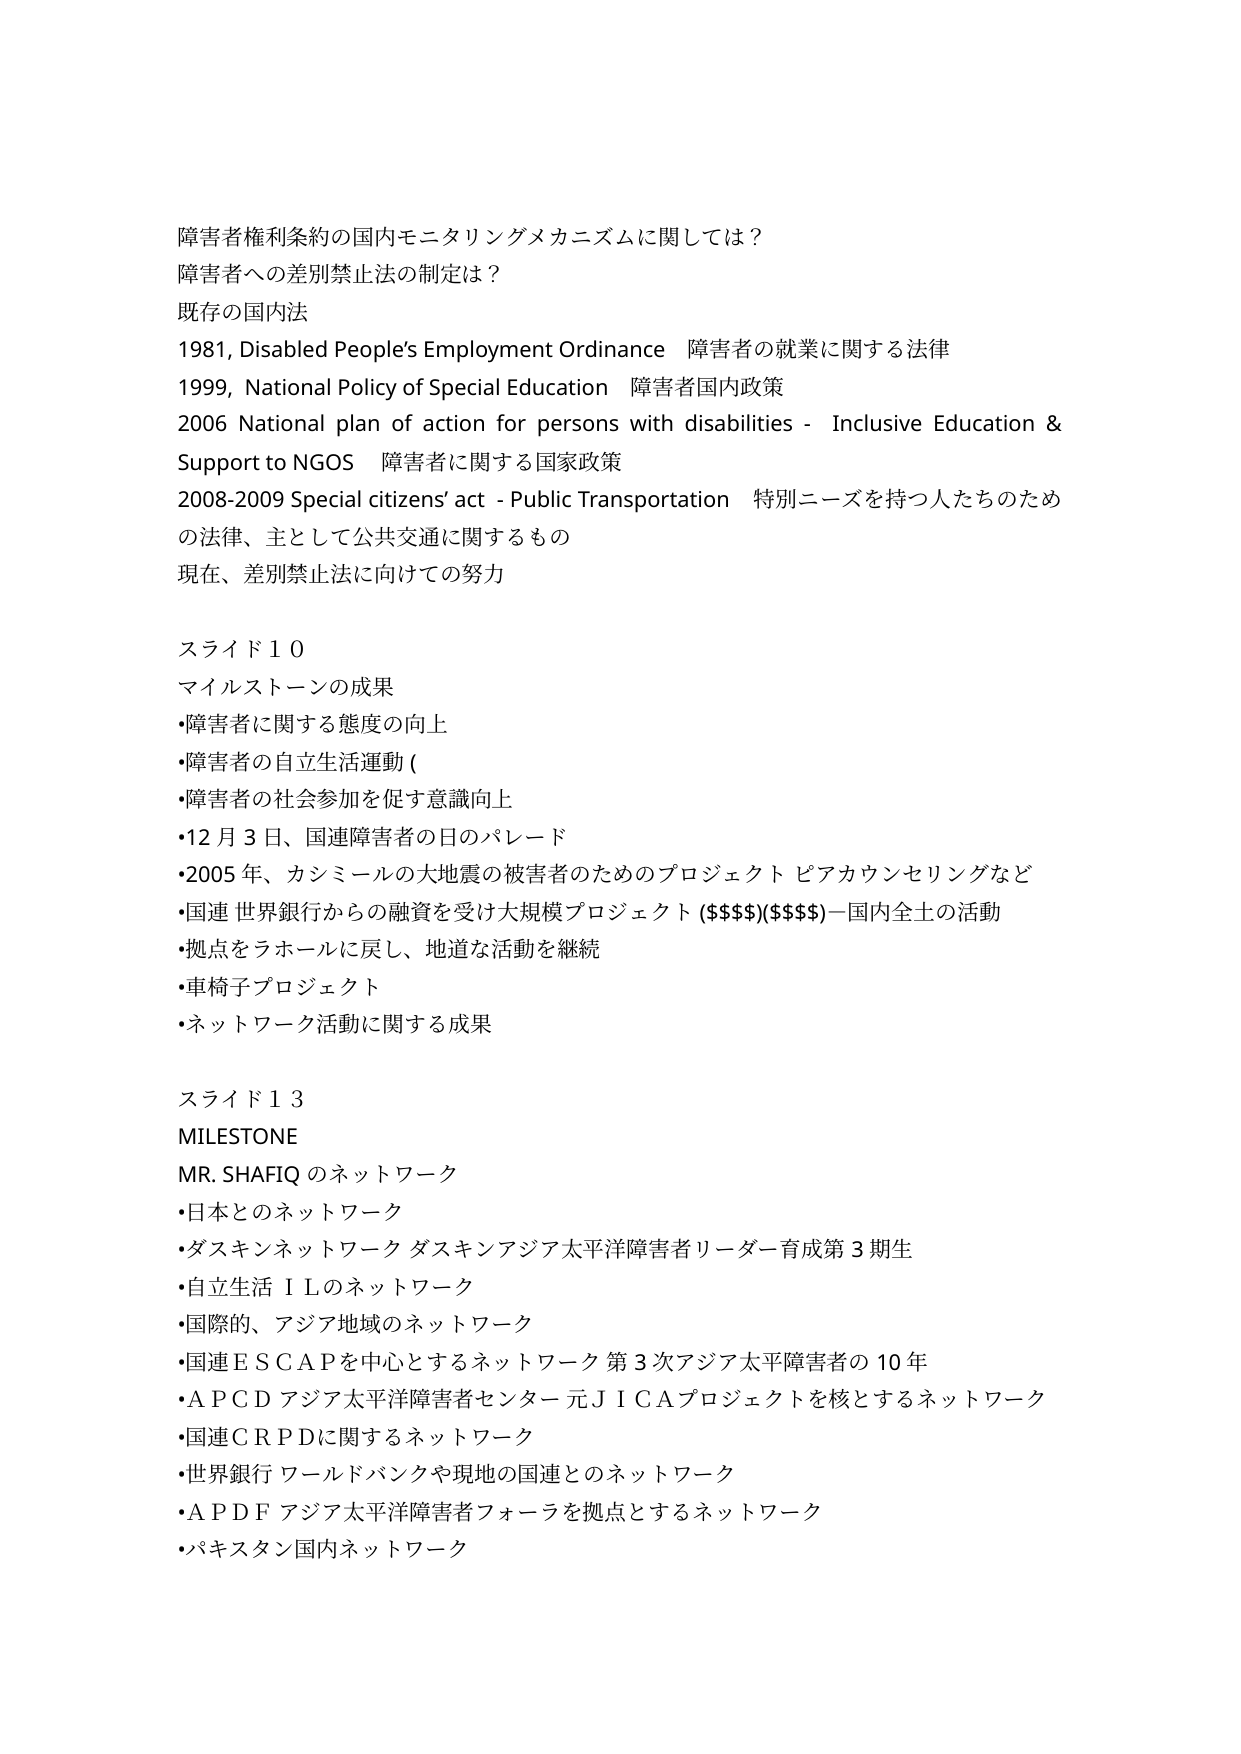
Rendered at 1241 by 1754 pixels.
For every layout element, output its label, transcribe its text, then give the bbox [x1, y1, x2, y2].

text •国連 世界銀行からの融資を受け大規模プロジェクト ($$$$)($$$$)－国内全土の活動 [177, 892, 1063, 929]
text 1999, National Policy of Special Education 障害者国内政策 [177, 367, 1063, 404]
text •障害者の社会参加を促す意識向上 [177, 779, 1063, 817]
text •国連ＣＲＰＤに関するネットワーク [177, 1417, 1063, 1454]
text 2006 National plan of action for persons with disabilities - Inclusive Education & Support to NGOS 障害者に関する国家政策 [177, 404, 1063, 479]
text •2005 年、カシミールの大地震の被害者のためのプロジェクト ピアカウンセリングなど [177, 854, 1063, 892]
text •ネットワーク活動に関する成果 [177, 1004, 1063, 1042]
text •ＡＰＤＦ アジア太平洋障害者フォーラを拠点とするネットワーク [177, 1492, 1063, 1529]
text •日本とのネットワーク [177, 1192, 1063, 1229]
text •拠点をラホールに戻し、地道な活動を継続 [177, 929, 1063, 967]
text •国連ＥＳＣＡＰを中心とするネットワーク 第 3 次アジア太平障害者の 10 年 [177, 1342, 1063, 1379]
text •世界銀行 ワールドバンクや現地の国連とのネットワーク [177, 1454, 1063, 1492]
text •障害者に関する態度の向上 [177, 704, 1063, 742]
text •障害者の自立生活運動 ( [177, 742, 1063, 779]
text 2008-2009 Special citizens’ act - Public Transportation 特別ニーズを持つ人たちのための法律、主として公共交通に関するもの [177, 479, 1063, 554]
text 障害者への差別禁止法の制定は？ [177, 254, 1063, 292]
text スライド１０ [177, 629, 1063, 667]
text •パキスタン国内ネットワーク [177, 1529, 1063, 1567]
text 障害者権利条約の国内モニタリングメカニズムに関しては？ [177, 217, 1063, 254]
text マイルストーンの成果 [177, 667, 1063, 704]
text 既存の国内法 [177, 292, 1063, 329]
text •ＡＰＣＤ アジア太平洋障害者センター 元ＪＩＣＡプロジェクトを核とするネットワーク [177, 1379, 1063, 1417]
text 1981, Disabled People’s Employment Ordinance 障害者の就業に関する法律 [177, 329, 1063, 367]
text •自立生活 ＩＬのネットワーク [177, 1267, 1063, 1304]
text 現在、差別禁止法に向けての努力 [177, 554, 1063, 592]
text •車椅子プロジェクト [177, 967, 1063, 1004]
text •12 月 3 日、国連障害者の日のパレード [177, 817, 1063, 854]
text •ダスキンネットワーク ダスキンアジア太平洋障害者リーダー育成第 3 期生 [177, 1229, 1063, 1267]
text MR. SHAFIQ のネットワーク [177, 1154, 1063, 1192]
text スライド１３ [177, 1079, 1063, 1117]
text MILESTONE [177, 1117, 1063, 1154]
text •国際的、アジア地域のネットワーク [177, 1304, 1063, 1342]
